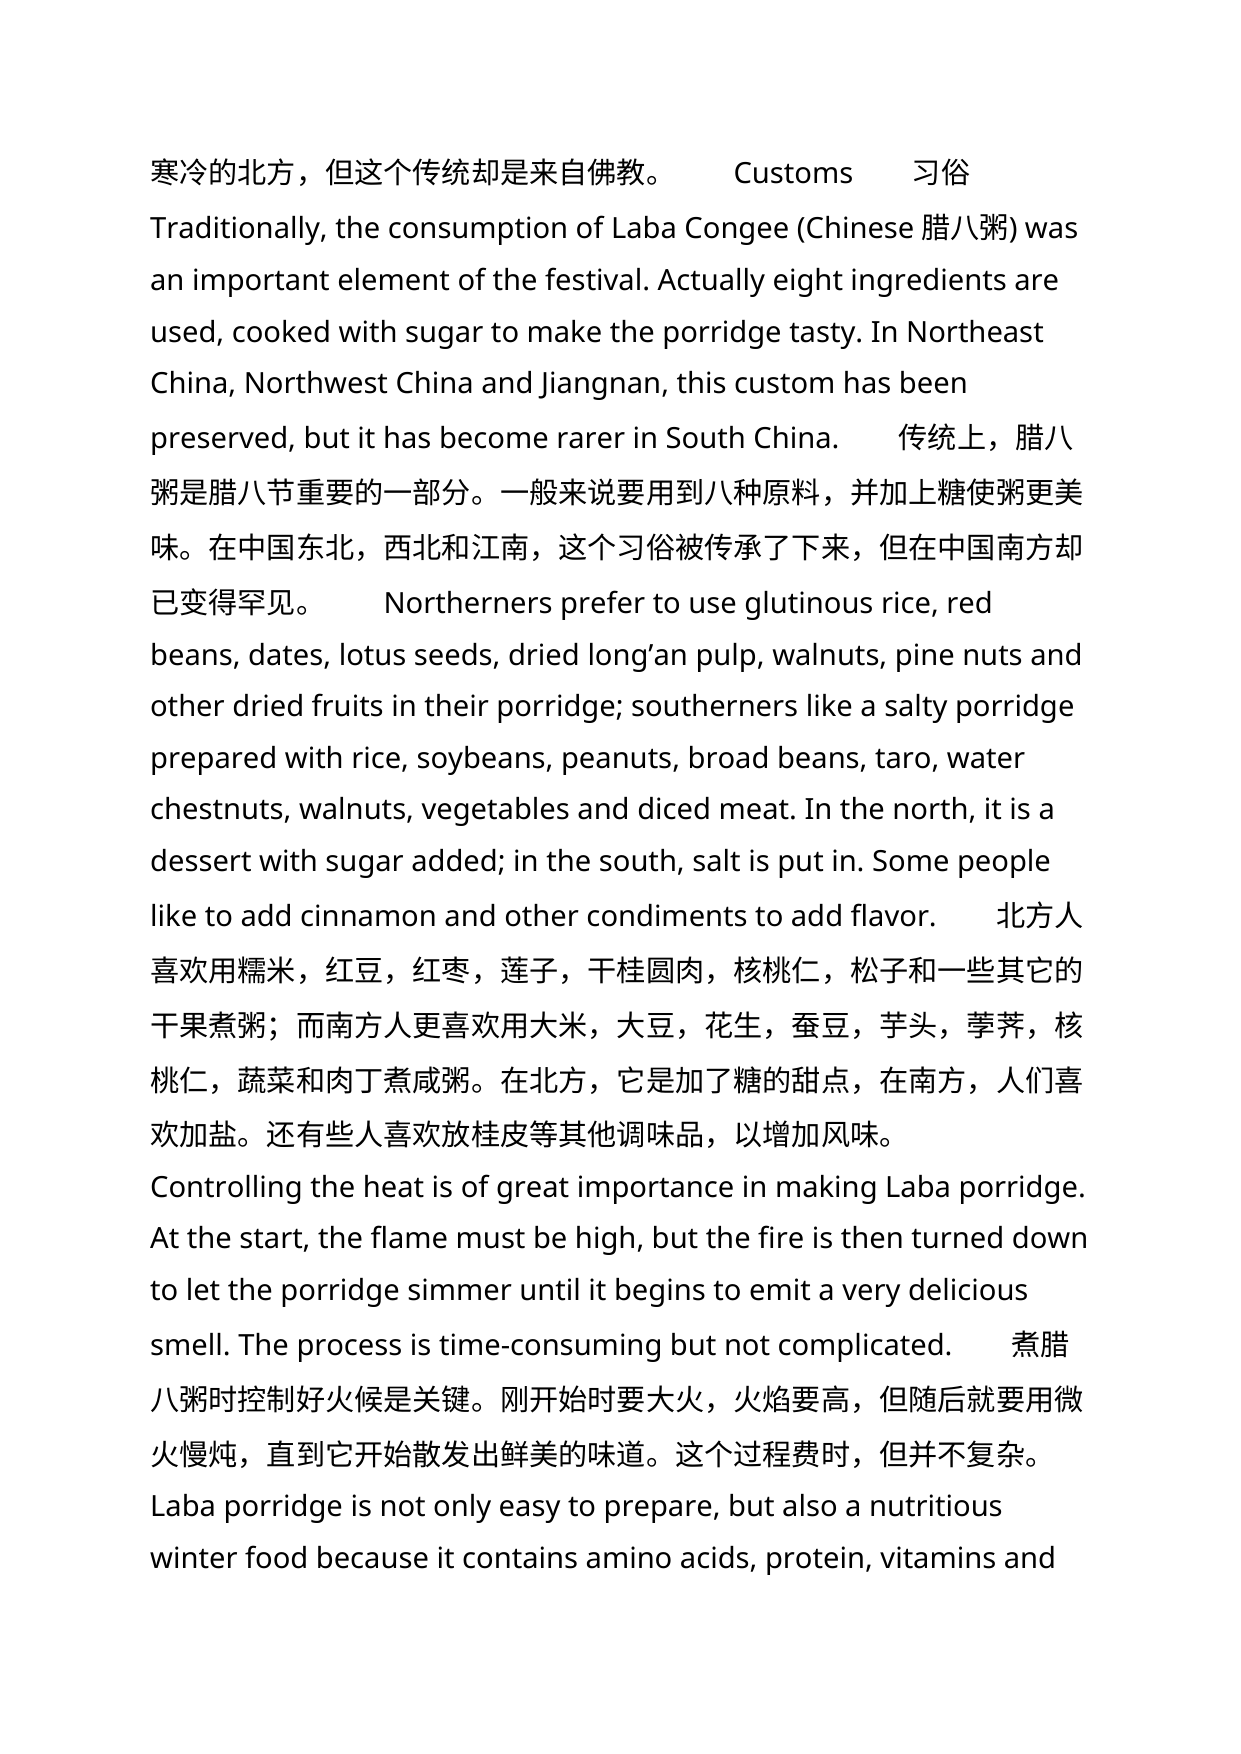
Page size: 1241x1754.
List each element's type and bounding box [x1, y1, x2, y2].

text [150, 150, 1090, 1577]
